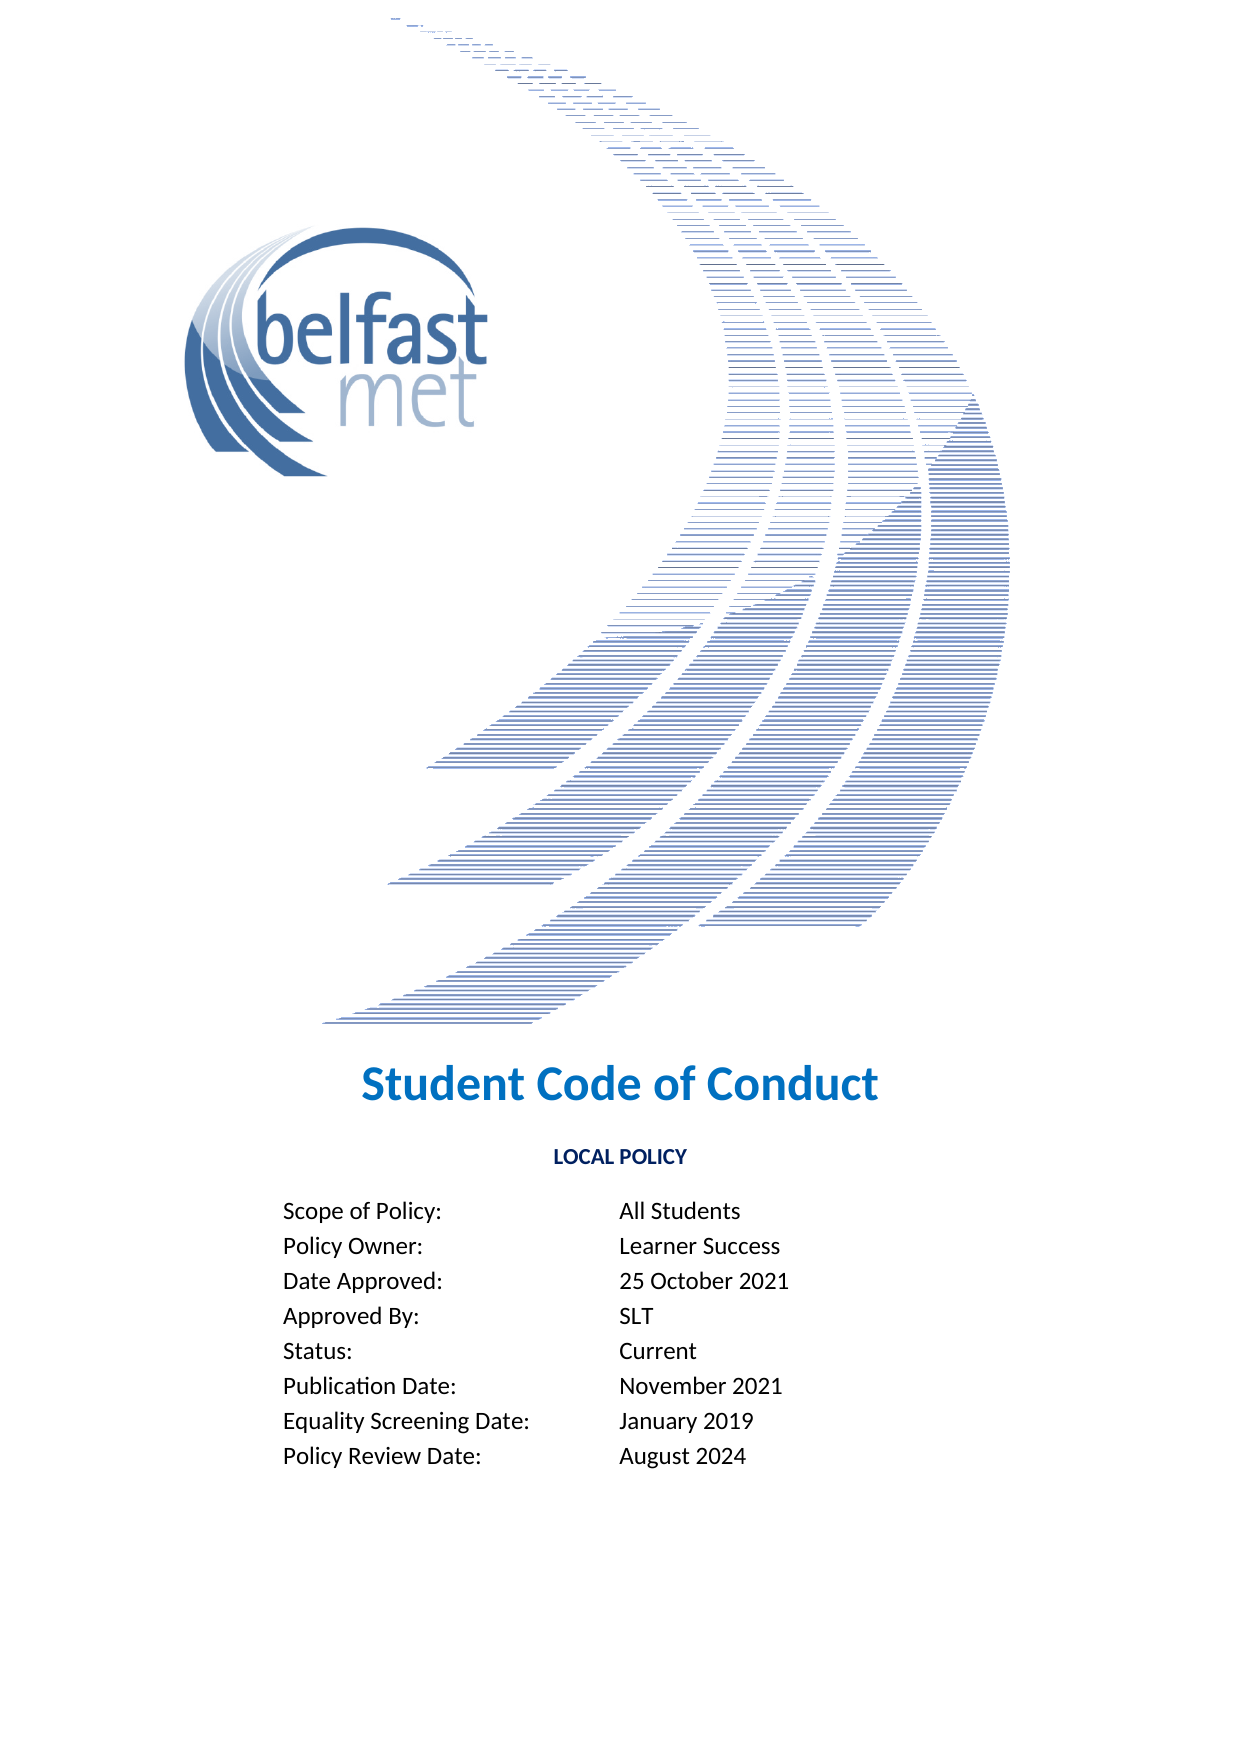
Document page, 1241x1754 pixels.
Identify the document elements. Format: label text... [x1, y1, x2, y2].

text Policy Review Date: August 2024 [283, 1440, 1090, 1471]
text Policy Owner: Learner Success [283, 1230, 1090, 1261]
text Date Approved: 25 October 2021 [283, 1265, 1090, 1296]
text Student Code of Conduct [150, 1051, 1090, 1112]
text Equality Screening Date: January 2019 [283, 1405, 1090, 1436]
text Status: [283, 1335, 1090, 1366]
text Publication Date: November 2021 [283, 1370, 1090, 1401]
text LOCAL POLICY [150, 1142, 1090, 1170]
text Approved By: SLT [283, 1300, 1090, 1331]
text Scope of Policy: All Students [283, 1195, 1090, 1226]
